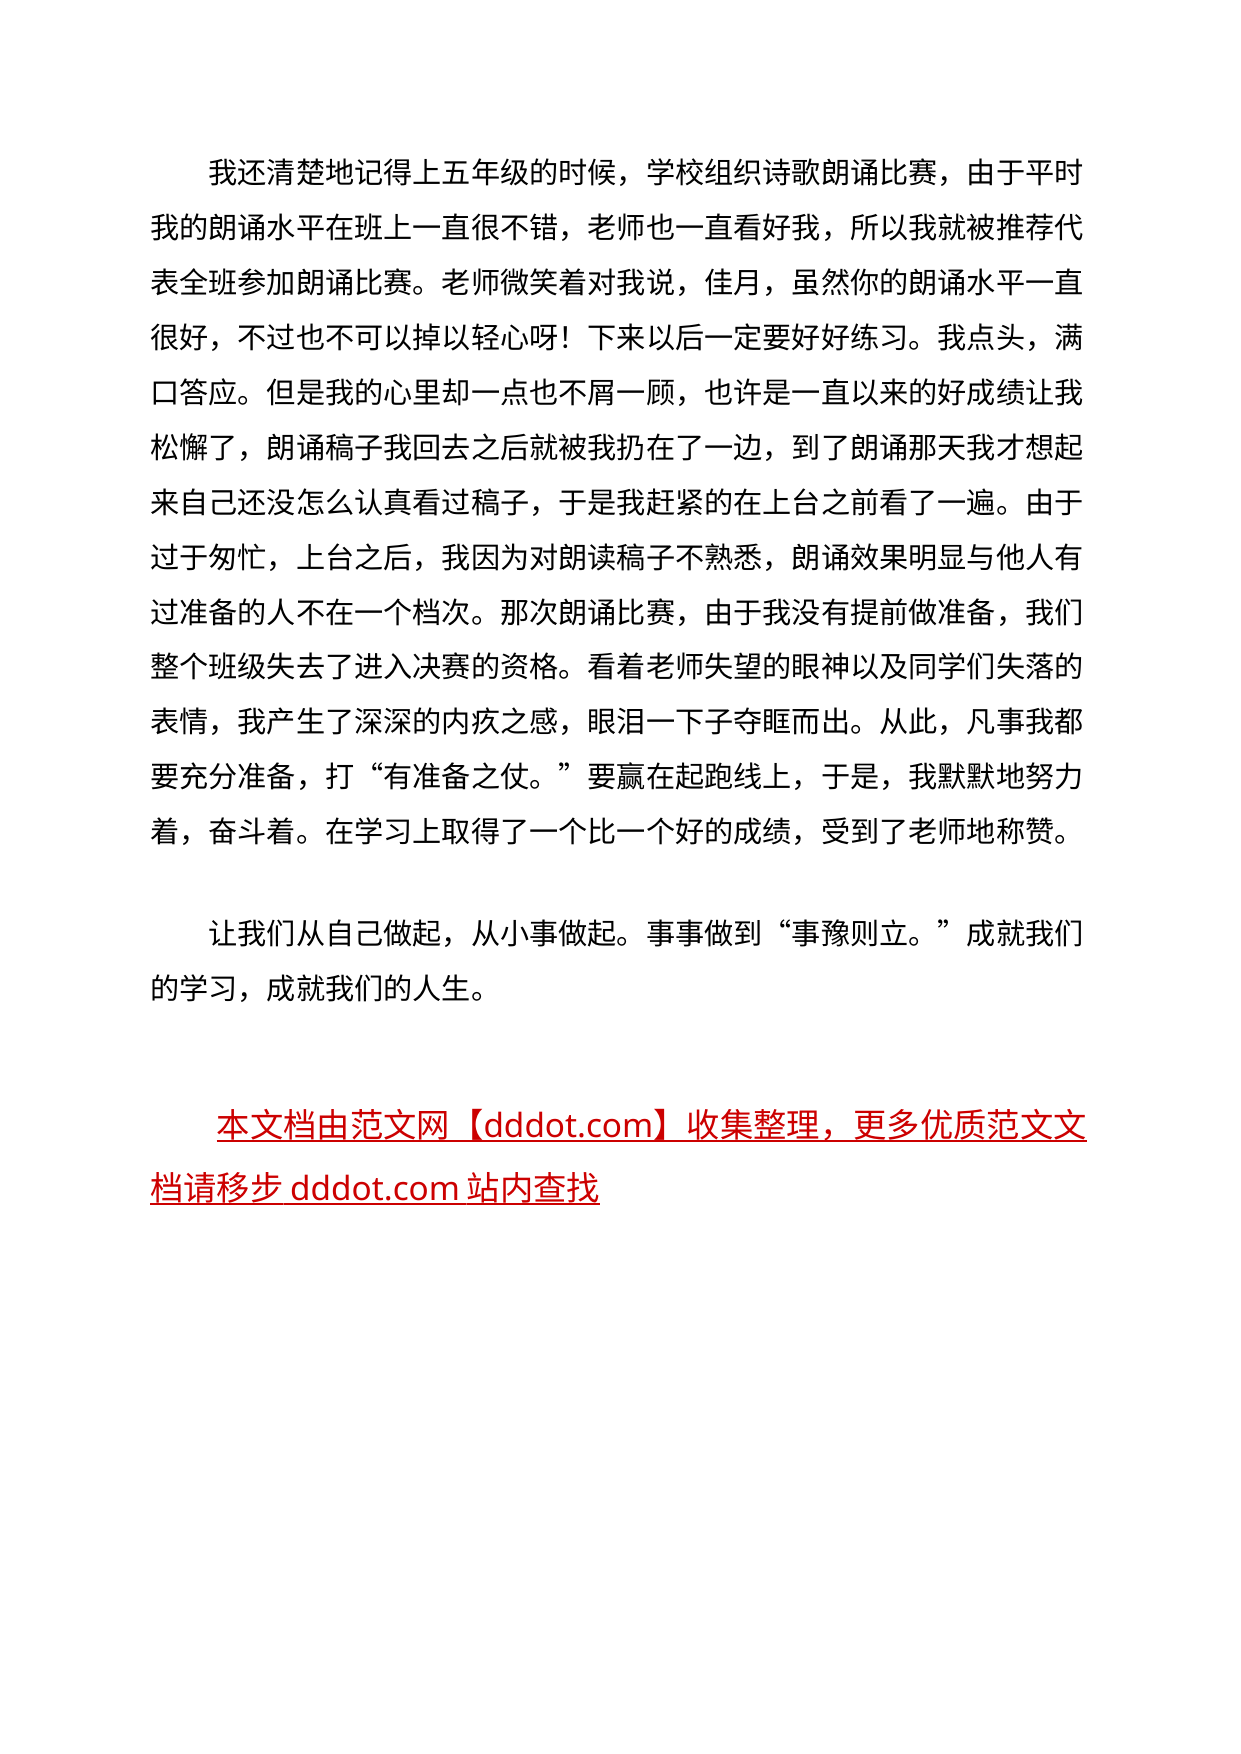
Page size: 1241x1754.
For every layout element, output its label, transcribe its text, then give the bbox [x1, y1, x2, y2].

text 让我们从自己做起，从小事做起。事事做到“事豫则立。”成就我们的学习，成就我们的人生。 [150, 911, 1090, 1008]
text 本文档由范文网【dddot.com】收集整理，更多优质范文文档请移步dddot.com站内查找 [150, 1098, 1090, 1210]
text 我还清楚地记得上五年级的时候，学校组织诗歌朗诵比赛，由于平时我的朗诵水平在班上一直很不错，老师也一直看好我，所以我就被推荐代表全班参加朗诵比赛。老师微笑着对我说，佳月，虽然你的朗诵水平一直很好，不过也不可以掉以轻心呀！下来以后一定要好好练习。我点头，满口答应。但是我的心里却一点也不屑一顾，也许是一直以来的好成绩让我松懈了，朗诵稿子我回去之后就被我扔在了一边，到了朗诵那天我才想起来自己还没怎么认真看过稿子，于是我赶紧的在上台之前看了一遍。由于过于匆忙，上台之后，我因为对朗读稿子不熟悉，朗诵效果明显与他人有过准备的人不在一个档次。那次朗诵比赛，由于我没有提前做准备，我们整个班级失去了进入决赛的资格。看着老师失望的眼神以及同学们失落的表情，我产生了深深的内疚之感，眼泪一下子夺眶而出。从此，凡事我都要充分准备，打“有准备之仗。”要赢在起跑线上，于是，我默默地努力着，奋斗着。在学习上取得了一个比一个好的成绩，受到了老师地称赞。 [150, 150, 1090, 851]
